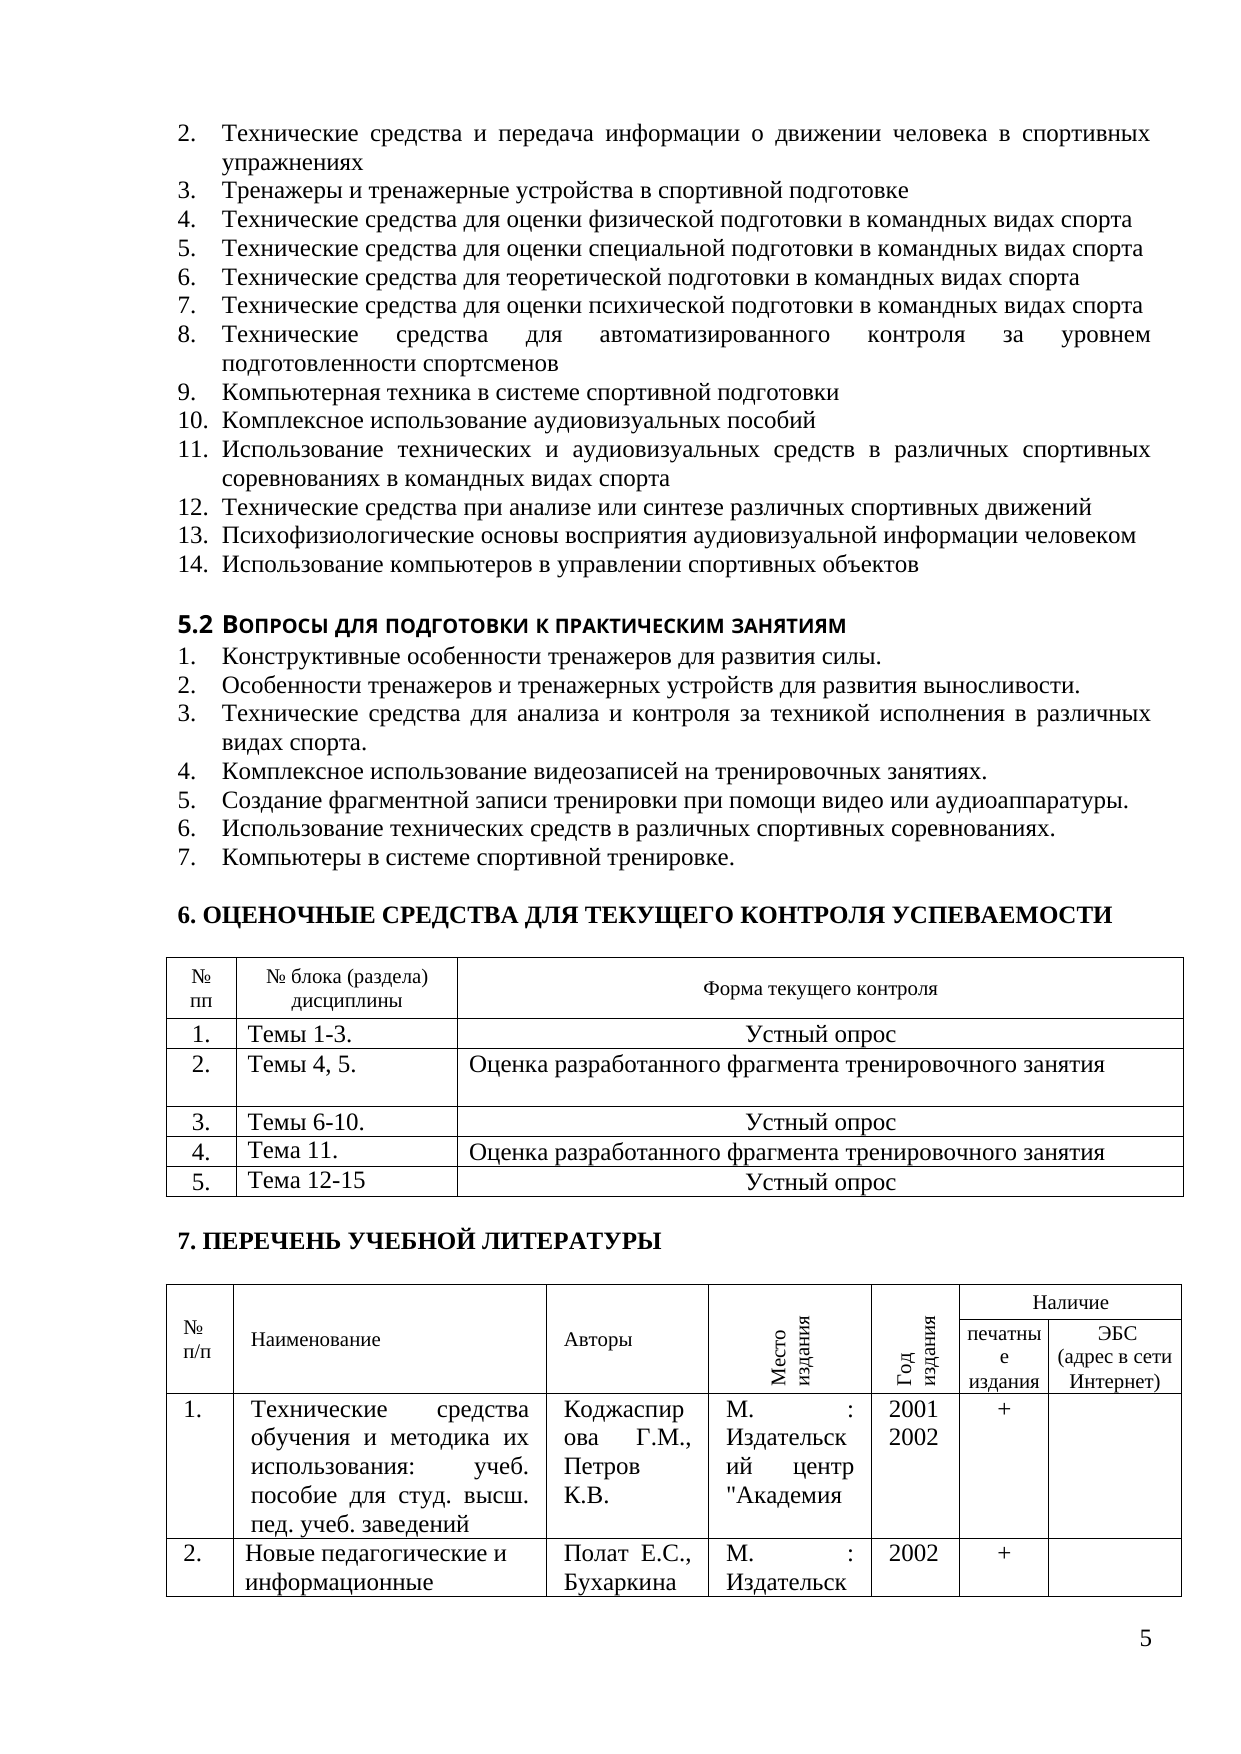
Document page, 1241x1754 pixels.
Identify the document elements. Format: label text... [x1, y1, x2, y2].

list Использование технических и аудиовизуальных средств в различных спортивных соревнованиях в командных видах спорта [177, 434, 1152, 492]
list Технические средства для оценки специальной подготовки в командных видах спорта [177, 233, 1152, 262]
list Компьютерная техника в системе спортивной подготовки [177, 377, 1152, 406]
table_header Наличие [960, 1285, 1181, 1319]
table_header Форма текущего контроля [458, 958, 1183, 1018]
list Вопросы для подготовки к практическим занятиям [177, 607, 1152, 641]
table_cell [709, 1539, 871, 1596]
list Конструктивные особенности тренажеров для развития силы. [177, 641, 1152, 670]
list Использование технических средств в различных спортивных соревнованиях. [177, 813, 1152, 842]
table_cell печатные издания [960, 1320, 1048, 1393]
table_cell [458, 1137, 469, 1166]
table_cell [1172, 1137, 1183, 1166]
table_cell Устный опрос [458, 1019, 1183, 1048]
list Психофизиологические основы восприятия аудиовизуальной информации человеком [177, 521, 1152, 549]
table_header № пп [167, 958, 236, 1018]
list Технические средства и передача информации о движении человека в спортивных упражнениях [177, 118, 1152, 176]
table_header Наименование [234, 1285, 546, 1393]
table_header № п/п [167, 1285, 233, 1393]
table_cell 1. [167, 1019, 236, 1048]
table_cell [1049, 1394, 1181, 1537]
table_header № блока (раздела) дисциплины [237, 958, 457, 1018]
list Комплексное использование видеозаписей на тренировочных занятиях. [177, 756, 1152, 785]
table_cell Коджаспирова Г.М., Петров К.В. [547, 1394, 708, 1537]
table_header Место издания [709, 1285, 871, 1393]
list Использование компьютеров в управлении спортивных объектов [177, 549, 1152, 578]
table_cell [1049, 1539, 1181, 1596]
table_header Авторы [547, 1285, 708, 1393]
table_cell + [960, 1394, 1048, 1537]
list Компьютеры в системе спортивной тренировке. [177, 842, 1152, 871]
list Технические средства для теоретической подготовки в командных видах спорта [177, 262, 1152, 291]
list Технические средства при анализе или синтезе различных спортивных движений [177, 492, 1152, 521]
list Технические средства для автоматизированного контроля за уровнем подготовленности спортсменов [177, 319, 1152, 377]
table_cell 5. [167, 1167, 236, 1196]
table_cell 2001 2002 [872, 1394, 959, 1537]
table_cell + [960, 1539, 1048, 1596]
list Технические средства для анализа и контроля за техникой исполнения в различных видах спорта. [177, 698, 1152, 756]
table_cell М. : Издательский центр "Академия [709, 1394, 871, 1537]
table_cell 1. [167, 1394, 233, 1537]
table_cell ЭБС (адрес в сети Интернет) [1049, 1320, 1181, 1393]
text 7. ПЕРЕЧЕНЬ УЧЕБНОЙ ЛИТЕРАТУРЫ [177, 1226, 1152, 1254]
table_cell 2002 [872, 1539, 959, 1596]
table_cell 3. [167, 1107, 236, 1136]
list Технические средства для оценки физической подготовки в командных видах спорта [177, 204, 1152, 233]
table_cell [547, 1539, 708, 1596]
table_cell 4. [167, 1137, 236, 1166]
list Тренажеры и тренажерные устройства в спортивной подготовке [177, 176, 1152, 204]
table_cell Тема 11. [237, 1137, 457, 1166]
list Технические средства для оценки психической подготовки в командных видах спорта [177, 291, 1152, 319]
table_cell 2. [167, 1049, 236, 1106]
table_cell Темы 4, 5. [237, 1049, 457, 1106]
table_cell Оценка разработанного фрагмента тренировочного занятия [458, 1049, 1183, 1106]
table_cell Технические средства обучения и методика их использования: учеб. пособие для студ. высш. пед. учеб. заведений [234, 1394, 546, 1537]
table_cell 2. [167, 1539, 233, 1596]
table_header Год издания [872, 1285, 959, 1393]
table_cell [234, 1539, 546, 1596]
list Создание фрагментной записи тренировки при помощи видео или аудиоаппаратуры. [177, 785, 1152, 813]
list Особенности тренажеров и тренажерных устройств для развития выносливости. [177, 670, 1152, 698]
table_cell Тема 12-15 [237, 1167, 457, 1196]
table_cell Устный опрос [458, 1107, 1183, 1136]
text 6. Оценочные средства для текущего контроля успеваемости [177, 900, 1152, 928]
list Комплексное использование аудиовизуальных пособий [177, 406, 1152, 434]
